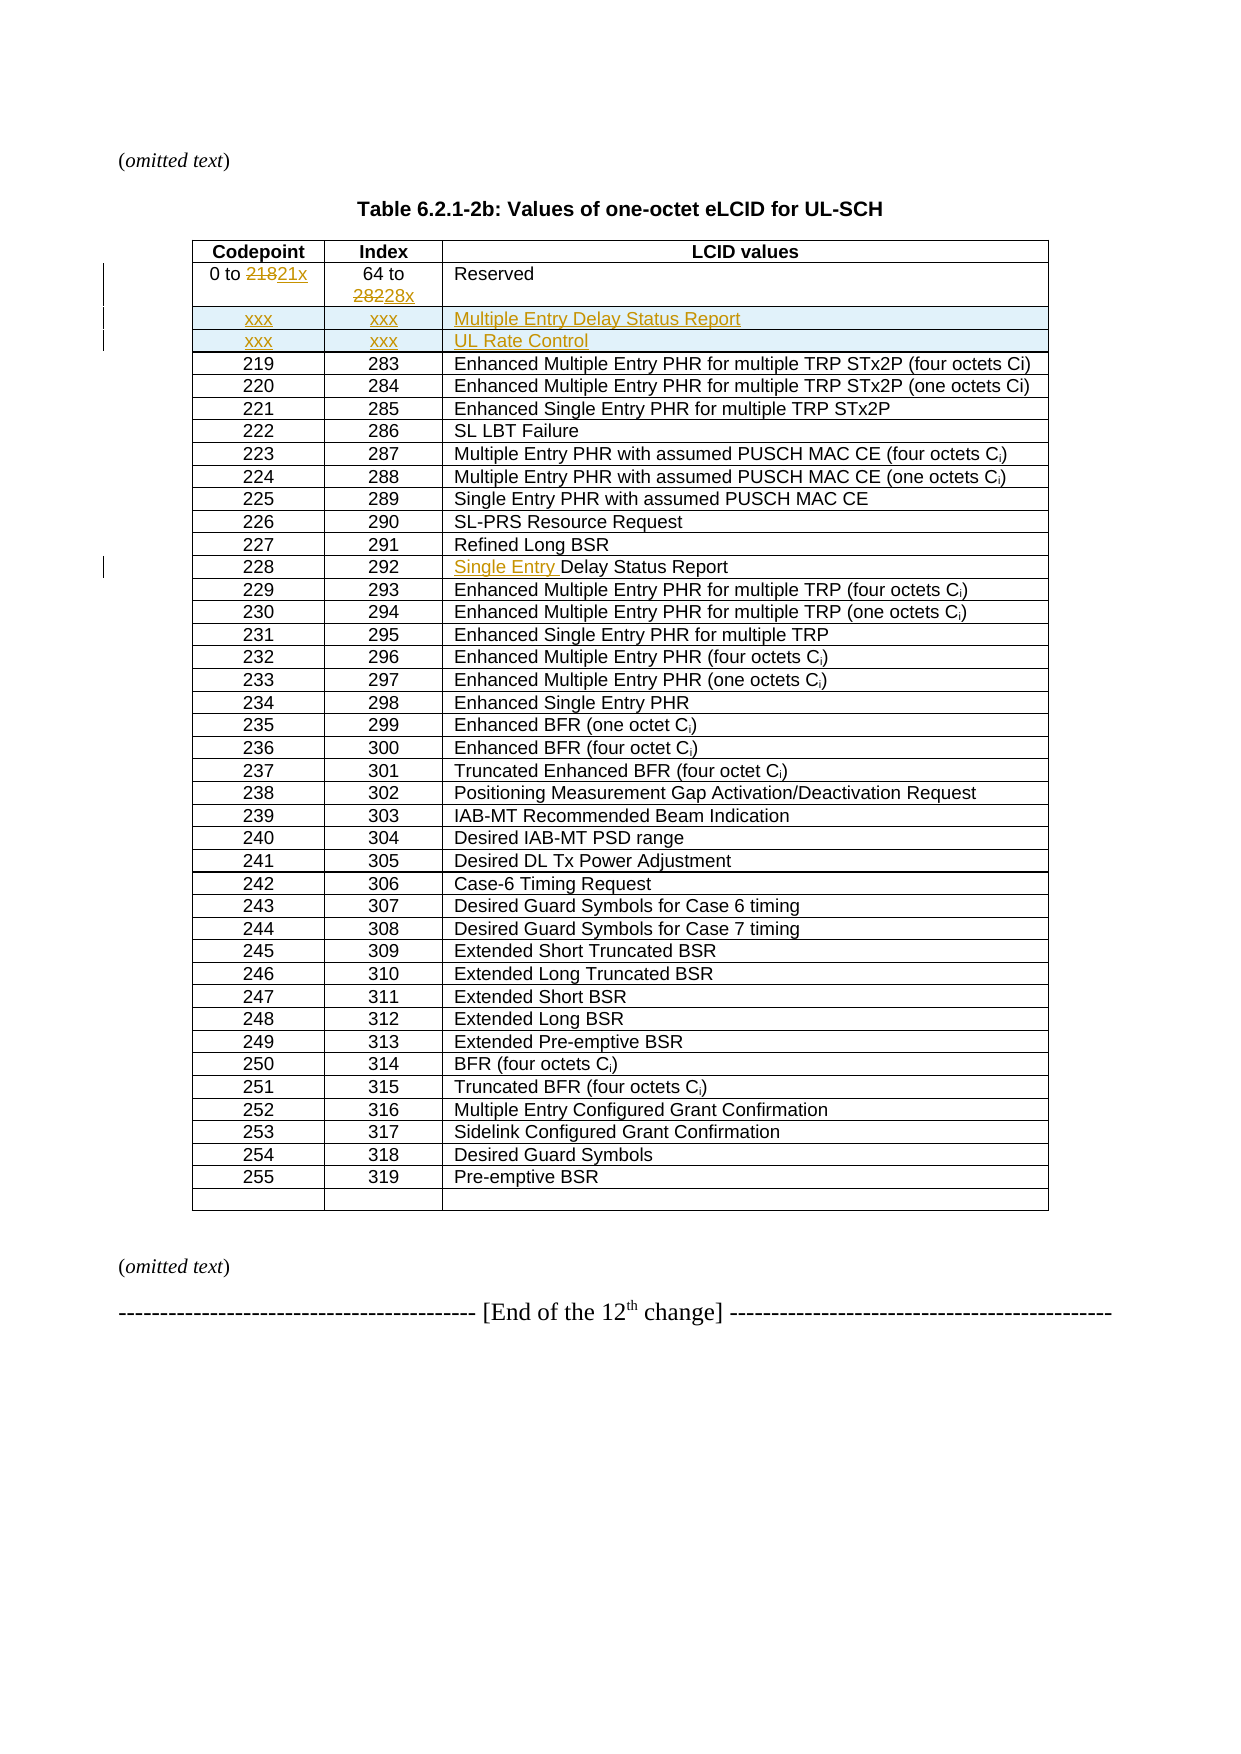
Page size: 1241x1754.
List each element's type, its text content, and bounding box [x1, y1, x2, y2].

table_cell [193, 1189, 324, 1210]
table_cell 253 [193, 1121, 324, 1143]
table_cell 293 [325, 579, 442, 600]
table_cell 237 [193, 759, 324, 781]
table_cell 251 [193, 1076, 324, 1097]
table_cell 302 [325, 782, 442, 803]
table_cell SL LBT Failure [443, 420, 1048, 442]
table_cell 227 [193, 533, 324, 555]
text ------------------------------------------- [End of the 12th change] ---------------------------------------------- [118, 1297, 1122, 1326]
table_cell [443, 1189, 1048, 1210]
table_cell Enhanced Single Entry PHR for multiple TRP [443, 624, 1048, 645]
table_cell 221 [193, 398, 324, 419]
table_cell 299 [325, 714, 442, 736]
table_cell Desired IAB-MT PSD range [443, 827, 1048, 849]
table_cell Enhanced Multiple Entry PHR for multiple TRP STx2P (four octets Ci) [443, 353, 1048, 374]
table_cell Enhanced Multiple Entry PHR (one octets Ci) [443, 669, 1048, 691]
table_cell Sidelink Configured Grant Confirmation [443, 1121, 1048, 1143]
table_cell 222 [193, 420, 324, 442]
table_cell 231 [193, 624, 324, 645]
table_cell SL-PRS Resource Request [443, 511, 1048, 532]
table_cell Extended Long BSR [443, 1008, 1048, 1029]
table_cell 288 [325, 466, 442, 487]
table_cell 236 [193, 737, 324, 758]
text Table 6.2.1-2b: Values of one-octet eLCID for UL-SCH [118, 197, 1122, 221]
table_cell Extended Short BSR [443, 985, 1048, 1007]
table_cell 307 [325, 895, 442, 917]
table_cell Multiple Entry Configured Grant Confirmation [443, 1099, 1048, 1120]
table_cell 235 [193, 714, 324, 736]
table_cell 286 [325, 420, 442, 442]
table_cell Truncated Enhanced BFR (four octet Ci) [443, 759, 1048, 781]
table_cell 219 [193, 353, 324, 374]
table_cell Truncated BFR (four octets Ci) [443, 1076, 1048, 1097]
table_cell 254 [193, 1144, 324, 1165]
table_cell 295 [325, 624, 442, 645]
table_cell 248 [193, 1008, 324, 1029]
table_cell 241 [193, 850, 324, 871]
table_cell Pre-emptive BSR [443, 1166, 1048, 1188]
table_cell 304 [325, 827, 442, 849]
table_cell 224 [193, 466, 324, 487]
table_cell [325, 1189, 442, 1210]
table_cell 239 [193, 805, 324, 826]
table_cell Enhanced Single Entry PHR for multiple TRP STx2P [443, 398, 1048, 419]
table_cell 318 [325, 1144, 442, 1165]
table_cell 238 [193, 782, 324, 803]
table_cell BFR (four octets Ci) [443, 1053, 1048, 1075]
table_cell Reserved [443, 263, 1048, 306]
table_cell Single Entry PHR with assumed PUSCH MAC CE [443, 488, 1048, 510]
table_cell 287 [325, 443, 442, 464]
table_header LCID values [443, 241, 1048, 262]
table_cell 312 [325, 1008, 442, 1029]
table_cell 306 [325, 873, 442, 894]
table_cell Enhanced Multiple Entry PHR for multiple TRP STx2P (one octets Ci) [443, 375, 1048, 397]
table_cell 64 to [325, 263, 442, 306]
table_cell Enhanced Multiple Entry PHR (four octets Ci) [443, 646, 1048, 668]
table_cell 284 [325, 375, 442, 397]
table_cell 309 [325, 940, 442, 962]
table_cell Enhanced BFR (one octet Ci) [443, 714, 1048, 736]
table_cell Desired Guard Symbols [443, 1144, 1048, 1165]
table_cell 249 [193, 1031, 324, 1052]
table_cell 230 [193, 601, 324, 623]
table_cell Refined Long BSR [443, 533, 1048, 555]
table_cell 310 [325, 963, 442, 984]
table_header Codepoint [193, 241, 324, 262]
table_cell Case-6 Timing Request [443, 873, 1048, 894]
table_cell 242 [193, 873, 324, 894]
table_cell 233 [193, 669, 324, 691]
table_cell Multiple Entry PHR with assumed PUSCH MAC CE (one octets Ci) [443, 466, 1048, 487]
table_cell 283 [325, 353, 442, 374]
table_header Index [325, 241, 442, 262]
table_cell 229 [193, 579, 324, 600]
table_cell 244 [193, 918, 324, 939]
table_cell 315 [325, 1076, 442, 1097]
table_cell 289 [325, 488, 442, 510]
table_cell Enhanced Multiple Entry PHR for multiple TRP (four octets Ci) [443, 579, 1048, 600]
table_cell 226 [193, 511, 324, 532]
table_cell 313 [325, 1031, 442, 1052]
table_cell 316 [325, 1099, 442, 1120]
table_cell Extended Pre-emptive BSR [443, 1031, 1048, 1052]
table_cell 252 [193, 1099, 324, 1120]
table_cell 228 [193, 556, 324, 577]
text (omitted text) [118, 148, 1122, 172]
table_cell 285 [325, 398, 442, 419]
table_cell Enhanced Single Entry PHR [443, 692, 1048, 713]
table_cell 246 [193, 963, 324, 984]
table_cell 223 [193, 443, 324, 464]
table_cell 292 [325, 556, 442, 577]
table_cell Desired DL Tx Power Adjustment [443, 850, 1048, 871]
table_cell 300 [325, 737, 442, 758]
table_cell Extended Short Truncated BSR [443, 940, 1048, 962]
table_cell 317 [325, 1121, 442, 1143]
table_cell Enhanced BFR (four octet Ci) [443, 737, 1048, 758]
table_cell Extended Long Truncated BSR [443, 963, 1048, 984]
text (omitted text) [118, 1254, 1122, 1278]
table_cell Delay Status Report [443, 556, 1048, 577]
table_cell 314 [325, 1053, 442, 1075]
table_cell 220 [193, 375, 324, 397]
table_cell 305 [325, 850, 442, 871]
table_cell Desired Guard Symbols for Case 7 timing [443, 918, 1048, 939]
table_cell 308 [325, 918, 442, 939]
table_cell Desired Guard Symbols for Case 6 timing [443, 895, 1048, 917]
table_cell 0 to [193, 263, 324, 306]
table_cell IAB-MT Recommended Beam Indication [443, 805, 1048, 826]
table_cell 301 [325, 759, 442, 781]
table_cell 294 [325, 601, 442, 623]
table_cell 245 [193, 940, 324, 962]
table_cell 311 [325, 985, 442, 1007]
table_cell 234 [193, 692, 324, 713]
table_cell Positioning Measurement Gap Activation/Deactivation Request [443, 782, 1048, 803]
table_cell 303 [325, 805, 442, 826]
table_cell Multiple Entry PHR with assumed PUSCH MAC CE (four octets Ci) [443, 443, 1048, 464]
table_cell 247 [193, 985, 324, 1007]
table_cell 296 [325, 646, 442, 668]
table_cell 250 [193, 1053, 324, 1075]
table_cell 291 [325, 533, 442, 555]
table_cell 240 [193, 827, 324, 849]
table_cell 225 [193, 488, 324, 510]
table_cell Enhanced Multiple Entry PHR for multiple TRP (one octets Ci) [443, 601, 1048, 623]
table_cell 297 [325, 669, 442, 691]
table_cell 298 [325, 692, 442, 713]
table_cell 255 [193, 1166, 324, 1188]
table_cell 243 [193, 895, 324, 917]
table_cell 319 [325, 1166, 442, 1188]
table_cell 290 [325, 511, 442, 532]
table_cell 232 [193, 646, 324, 668]
